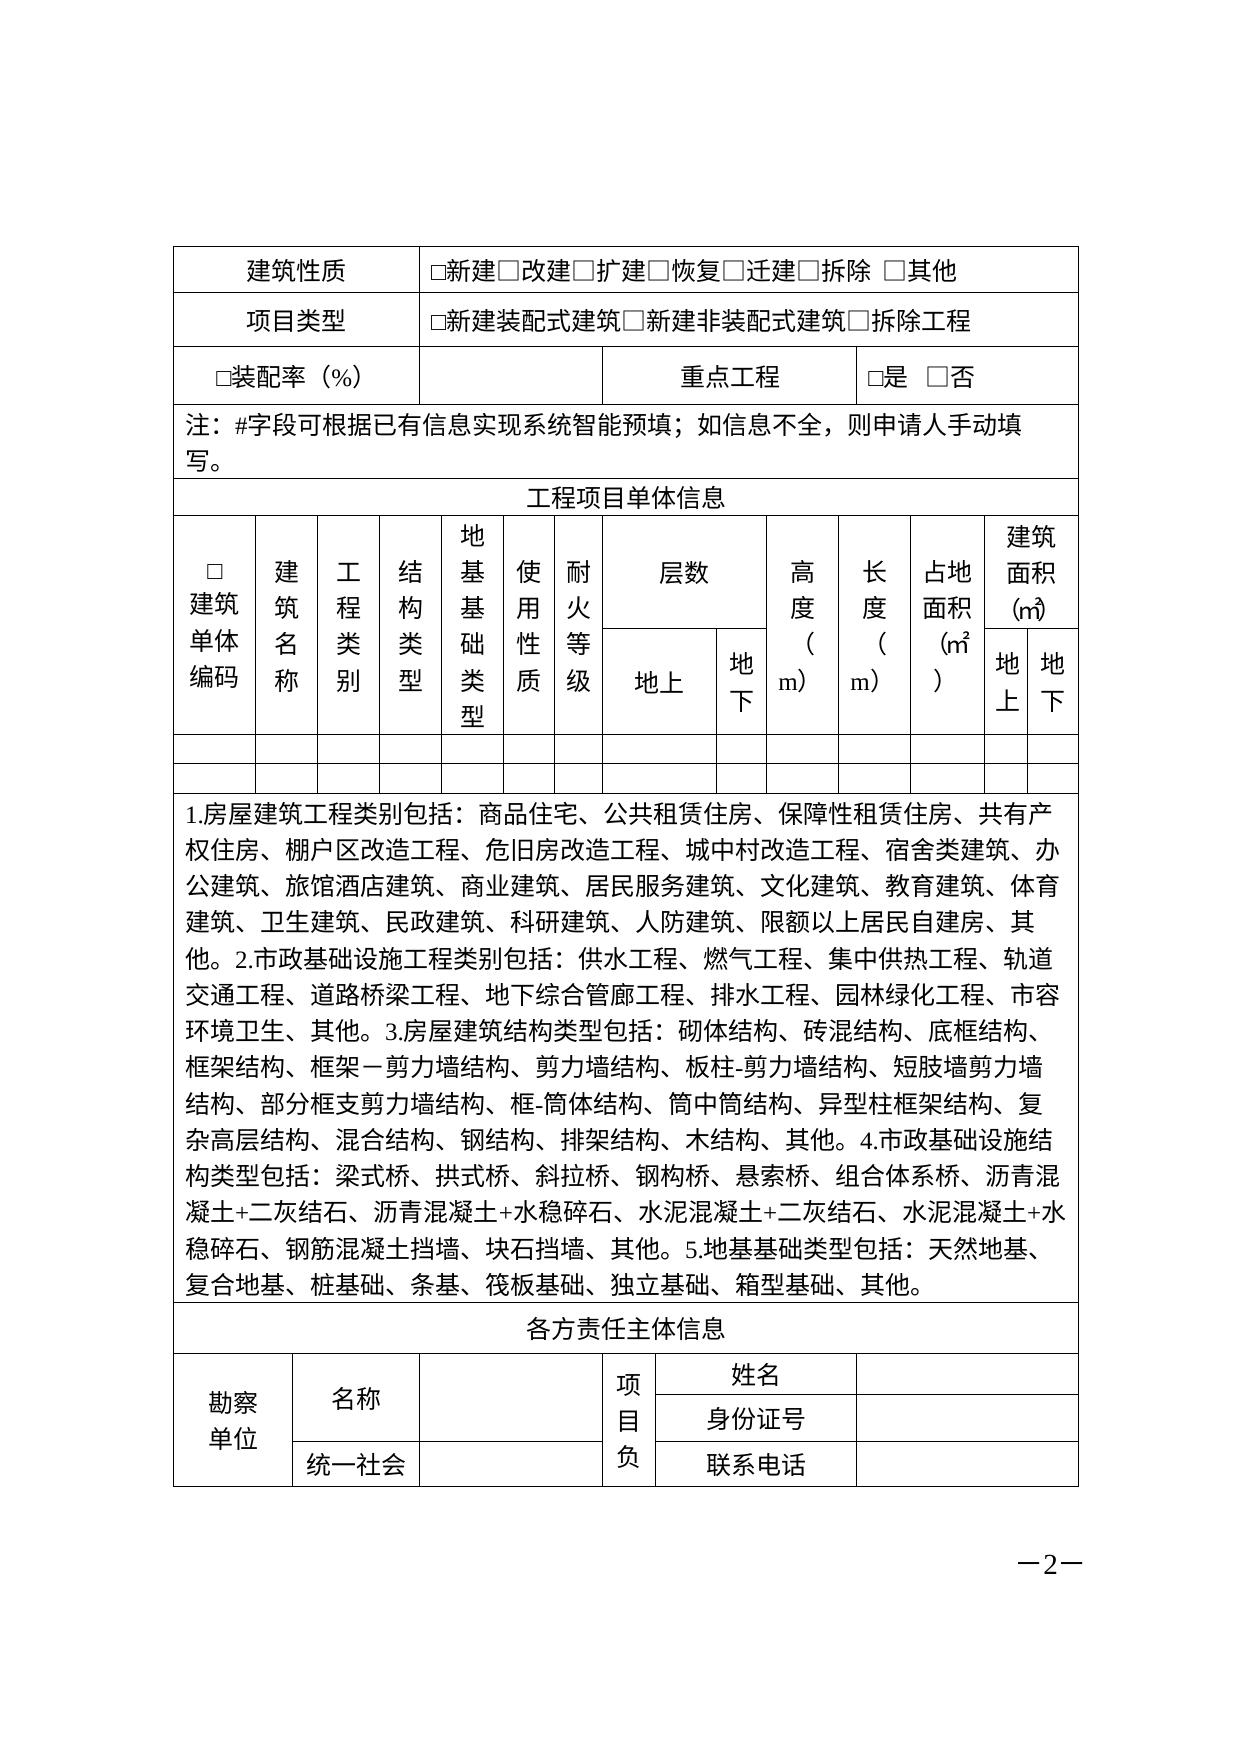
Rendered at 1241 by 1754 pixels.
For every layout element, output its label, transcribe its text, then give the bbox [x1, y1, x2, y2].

table_cell [911, 764, 984, 793]
table_cell 项目 负责人 [603, 1354, 655, 1486]
table_cell 统一社会信用代码 [293, 1442, 419, 1486]
table_cell 各方责任主体信息 [174, 1303, 1078, 1353]
table_cell [504, 735, 554, 763]
table_cell [911, 735, 984, 763]
table_cell □是 □否 [857, 347, 1078, 404]
table_cell 联系电话 [656, 1442, 856, 1486]
table_cell [380, 764, 441, 793]
table_cell [717, 764, 766, 793]
table_cell 建筑面积 （㎡） [985, 516, 1078, 628]
table_cell [767, 764, 838, 793]
table_cell 工程项目单体信息 [174, 479, 1078, 515]
table_cell 结构 类型 [380, 516, 441, 733]
table_cell 项目类型 [174, 293, 419, 346]
table_cell [1028, 735, 1078, 763]
table_cell 占地面积 （㎡） [911, 516, 984, 733]
table_cell 高度 （m） [767, 516, 838, 733]
table_cell 长度 （m） [839, 516, 910, 733]
table_cell 地上 [603, 629, 716, 733]
table_cell 建筑性质 [174, 247, 419, 292]
table_cell [380, 735, 441, 763]
table_cell [555, 764, 602, 793]
table_cell 注：#字段可根据已有信息实现系统智能预填；如信息不全，则申请人手动填写。 [174, 405, 1078, 478]
table_cell [318, 764, 379, 793]
table_cell [603, 735, 716, 763]
table_cell [857, 1354, 1078, 1394]
table_cell 地下 [1028, 629, 1078, 733]
table_cell [717, 735, 766, 763]
table_cell 使用性质 [504, 516, 554, 733]
table_cell [442, 764, 503, 793]
table_cell [839, 735, 910, 763]
table_cell [857, 1442, 1078, 1486]
table_cell 地基基础类型 [442, 516, 503, 733]
table_cell 姓名 [656, 1354, 856, 1394]
table_cell [767, 735, 838, 763]
table_cell [985, 735, 1027, 763]
table_cell 重点工程 [603, 347, 856, 404]
table_cell □新建□改建□扩建□恢复□迁建□拆除 □其他 [420, 247, 1078, 292]
table_cell [603, 764, 716, 793]
table_cell [555, 735, 602, 763]
table_cell [839, 764, 910, 793]
table_cell 地下 [717, 629, 766, 733]
table_cell □ 建筑单体编码 [174, 516, 255, 733]
table_cell [256, 735, 317, 763]
table_cell [420, 1442, 602, 1486]
table_cell 身份证号 [656, 1395, 856, 1441]
table_cell □装配率（%） [174, 347, 419, 404]
table_cell 建筑名称 [256, 516, 317, 733]
table_cell [504, 764, 554, 793]
table_cell [174, 735, 255, 763]
table_cell 耐火等级 [555, 516, 602, 733]
table_cell 层数 [603, 516, 766, 628]
table_cell □新建装配式建筑□新建非装配式建筑□拆除工程 [420, 293, 1078, 346]
table_cell [442, 735, 503, 763]
table_cell [985, 764, 1027, 793]
table_cell [420, 347, 602, 404]
table_cell 名称 [293, 1354, 419, 1441]
table_cell [318, 735, 379, 763]
table_cell 勘察 单位 [174, 1354, 292, 1486]
table_cell [256, 764, 317, 793]
table_cell 地上 [985, 629, 1027, 733]
table_cell [857, 1395, 1078, 1441]
table_cell [420, 1354, 602, 1441]
table_cell 1.房屋建筑工程类别包括：商品住宅、公共租赁住房、保障性租赁住房、共有产权住房、棚户区改造工程、危旧房改造工程、城中村改造工程、宿舍类建筑、办公建筑、旅馆酒店建筑、商业建筑、居民服务建筑、文化建筑、教育建筑、体育建筑、卫生建筑、民政建筑、科研建筑、人防建筑、限额以上居民自建房、其他。2.市政基础设施工程类别包括：供水工程、燃气工程、集中供热工程、轨道交通工程、道路桥梁工程、地下综合管廊工程、排水工程、园林绿化工程、市容环境卫生、其他。3.房屋建筑结构类型包括：砌体结构、砖混结构、底框结构、框架结构、框架－剪力墙结构、剪力墙结构、板柱-剪力墙结构、短肢墙剪力墙结构、部分框支剪力墙结构、框-筒体结构、筒中筒结构、异型柱框架结构、复杂高层结构、混合结构、钢结构、排架结构、木结构、其他。4.市政基础设施结构类型包括：梁式桥、拱式桥、斜拉桥、钢构桥、悬索桥、组合体系桥、沥青混凝土+二灰结石、沥青混凝土+水稳碎石、水泥混凝土+二灰结石、水泥混凝土+水稳碎石、钢筋混凝土挡墙、块石挡墙、其他。5.地基基础类型包括：天然地基、复合地基、桩基础、条基、筏板基础、独立基础、箱型基础、其他。 [174, 794, 1078, 1302]
table_cell 工程类别 [318, 516, 379, 733]
table_cell [174, 764, 255, 793]
table_cell [1028, 764, 1078, 793]
